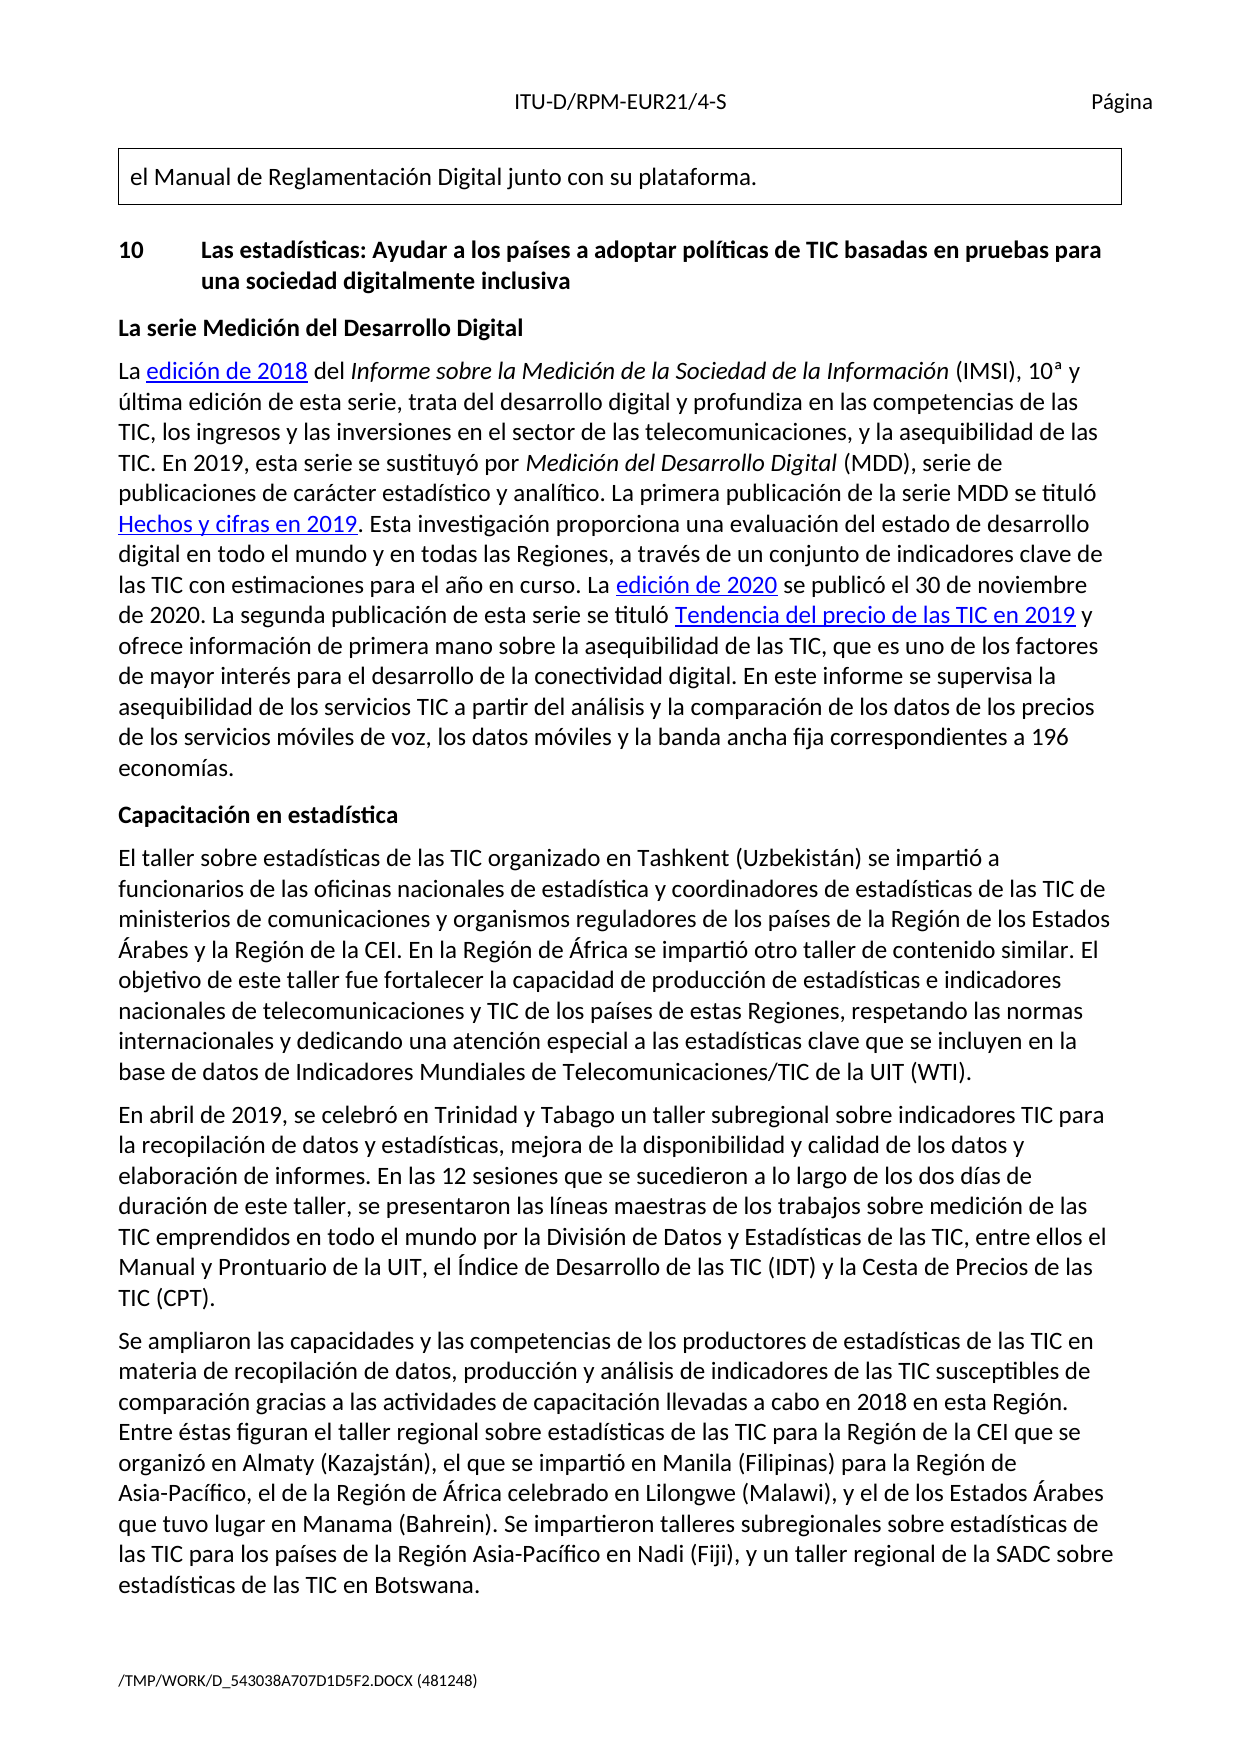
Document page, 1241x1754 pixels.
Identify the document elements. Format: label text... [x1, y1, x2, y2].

text La edición de 2018 del Informe sobre la Medición de la Sociedad de la Información (IMSI), 10ª y última edición de esta serie, trata del desarrollo digital y profundiza en las competencias de las TIC, los ingresos y las inversiones en el sector de las telecomunicaciones, y la asequibilidad de las TIC. En 2019, esta serie se sustituyó por Medición del Desarrollo Digital (MDD), serie de publicaciones de carácter estadístico y analítico. La primera publicación de la serie MDD se tituló Hechos y cifras en 2019. Esta investigación proporciona una evaluación del estado de desarrollo digital en todo el mundo y en todas las Regiones, a través de un conjunto de indicadores clave de las TIC con estimaciones para el año en curso. La edición de 2020 se publicó el 30 de noviembre de 2020. La segunda publicación de esta serie se tituló Tendencia del precio de las TIC en 2019 y ofrece información de primera mano sobre la asequibilidad de las TIC, que es uno de los factores de mayor interés para el desarrollo de la conectividad digital. En este informe se supervisa la asequibilidad de los servicios TIC a partir del análisis y la comparación de los datos de los precios de los servicios móviles de voz, los datos móviles y la banda ancha fija correspondientes a 196 economías. [118, 355, 1122, 782]
text En abril de 2019, se celebró en Trinidad y Tabago un taller subregional sobre indicadores TIC para la recopilación de datos y estadísticas, mejora de la disponibilidad y calidad de los datos y elaboración de informes. En las 12 sesiones que se sucedieron a lo largo de los dos días de duración de este taller, se presentaron las líneas maestras de los trabajos sobre medición de las TIC emprendidos en todo el mundo por la División de Datos y Estadísticas de las TIC, entre ellos el Manual y Prontuario de la UIT, el Índice de Desarrollo de las TIC (IDT) y la Cesta de Precios de las TIC (CPT). [118, 1099, 1122, 1312]
subtitle La serie Medición del Desarrollo Digital [118, 312, 1122, 343]
subtitle Capacitación en estadística [118, 799, 1122, 830]
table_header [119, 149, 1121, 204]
subtitle 10 Las estadísticas: Ayudar a los países a adoptar políticas de TIC basadas en pruebas para una sociedad digitalmente inclusiva [118, 234, 1122, 296]
text El taller sobre estadísticas de las TIC organizado en Tashkent (Uzbekistán) se impartió a funcionarios de las oficinas nacionales de estadística y coordinadores de estadísticas de las TIC de ministerios de comunicaciones y organismos reguladores de los países de la Región de los Estados Árabes y la Región de la CEI. En la Región de África se impartió otro taller de contenido similar. El objetivo de este taller fue fortalecer la capacidad de producción de estadísticas e indicadores nacionales de telecomunicaciones y TIC de los países de estas Regiones, respetando las normas internacionales y dedicando una atención especial a las estadísticas clave que se incluyen en la base de datos de Indicadores Mundiales de Telecomunicaciones/TIC de la UIT (WTI). [118, 842, 1122, 1086]
text Se ampliaron las capacidades y las competencias de los productores de estadísticas de las TIC en materia de recopilación de datos, producción y análisis de indicadores de las TIC susceptibles de comparación gracias a las actividades de capacitación llevadas a cabo en 2018 en esta Región. Entre éstas figuran el taller regional sobre estadísticas de las TIC para la Región de la CEI que se organizó en Almaty (Kazajstán), el que se impartió en Manila (Filipinas) para la Región de Asia-Pacífico, el de la Región de África celebrado en Lilongwe (Malawi), y el de los Estados Árabes que tuvo lugar en Manama (Bahrein). Se impartieron talleres subregionales sobre estadísticas de las TIC para los países de la Región Asia-Pacífico en Nadi (Fiji), y un taller regional de la SADC sobre estadísticas de las TIC en Botswana. [118, 1325, 1122, 1600]
